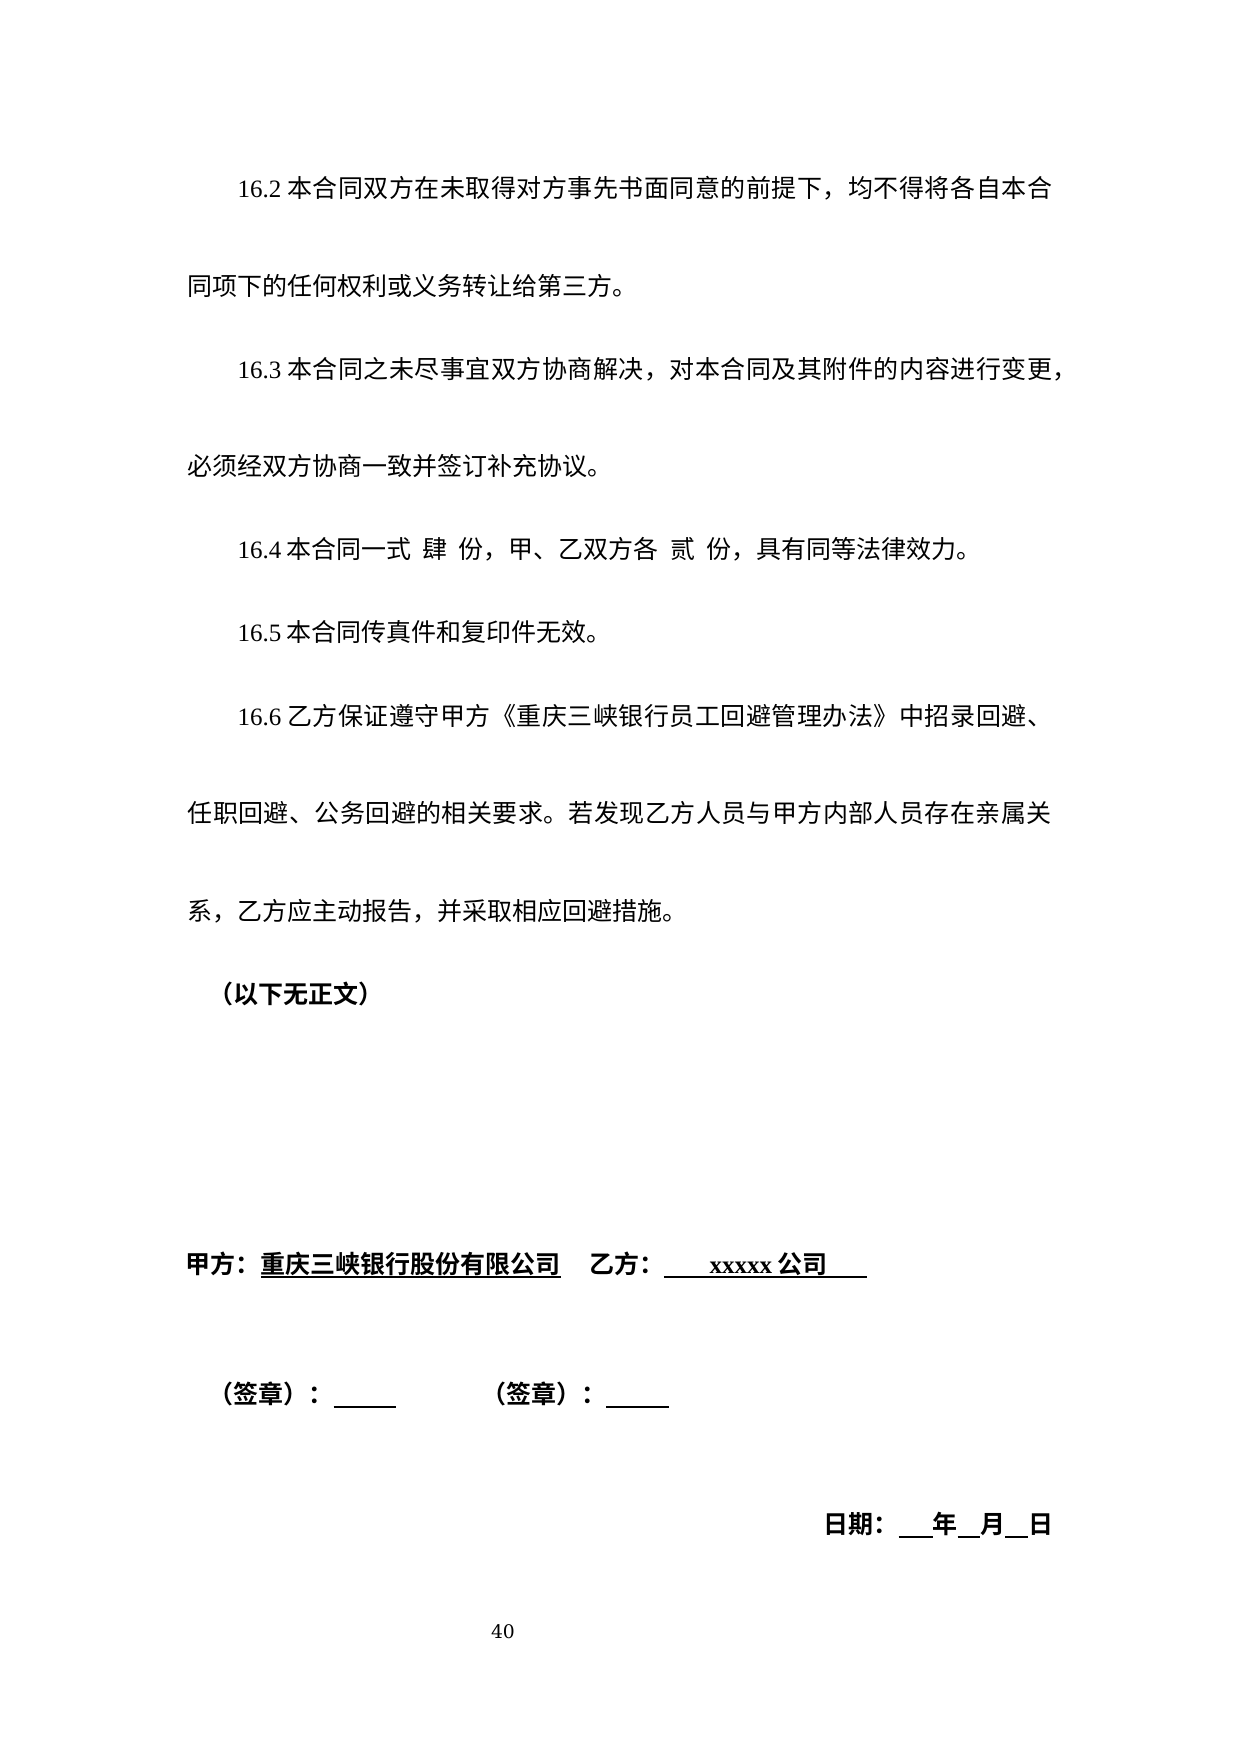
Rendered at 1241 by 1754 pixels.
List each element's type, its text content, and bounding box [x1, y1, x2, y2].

text 16.4本合同一式 肆 份，甲、乙双方各 贰 份，具有同等法律效力。 [187, 515, 1053, 580]
text （签章）： （签章）： [187, 1360, 1053, 1425]
text 16.5本合同传真件和复印件无效。 [187, 598, 1053, 663]
text 16.2本合同双方在未取得对方事先书面同意的前提下，均不得将各自本合同项下的任何权利或义务转让给第三方。 [187, 154, 1053, 317]
text （以下无正文） [187, 960, 1053, 1025]
text 16.3本合同之未尽事宜双方协商解决，对本合同及其附件的内容进行变更，必须经双方协商一致并签订补充协议。 [187, 335, 1053, 497]
text 甲方：重庆三峡银行股份有限公司 乙方： xxxxx公司 [186, 1230, 1053, 1295]
text 16.6乙方保证遵守甲方《重庆三峡银行员工回避管理办法》中招录回避、任职回避、公务回避的相关要求。若发现乙方人员与甲方内部人员存在亲属关系，乙方应主动报告，并采取相应回避措施。 [187, 682, 1053, 942]
text 日期： 年 月 日 [187, 1490, 1053, 1555]
